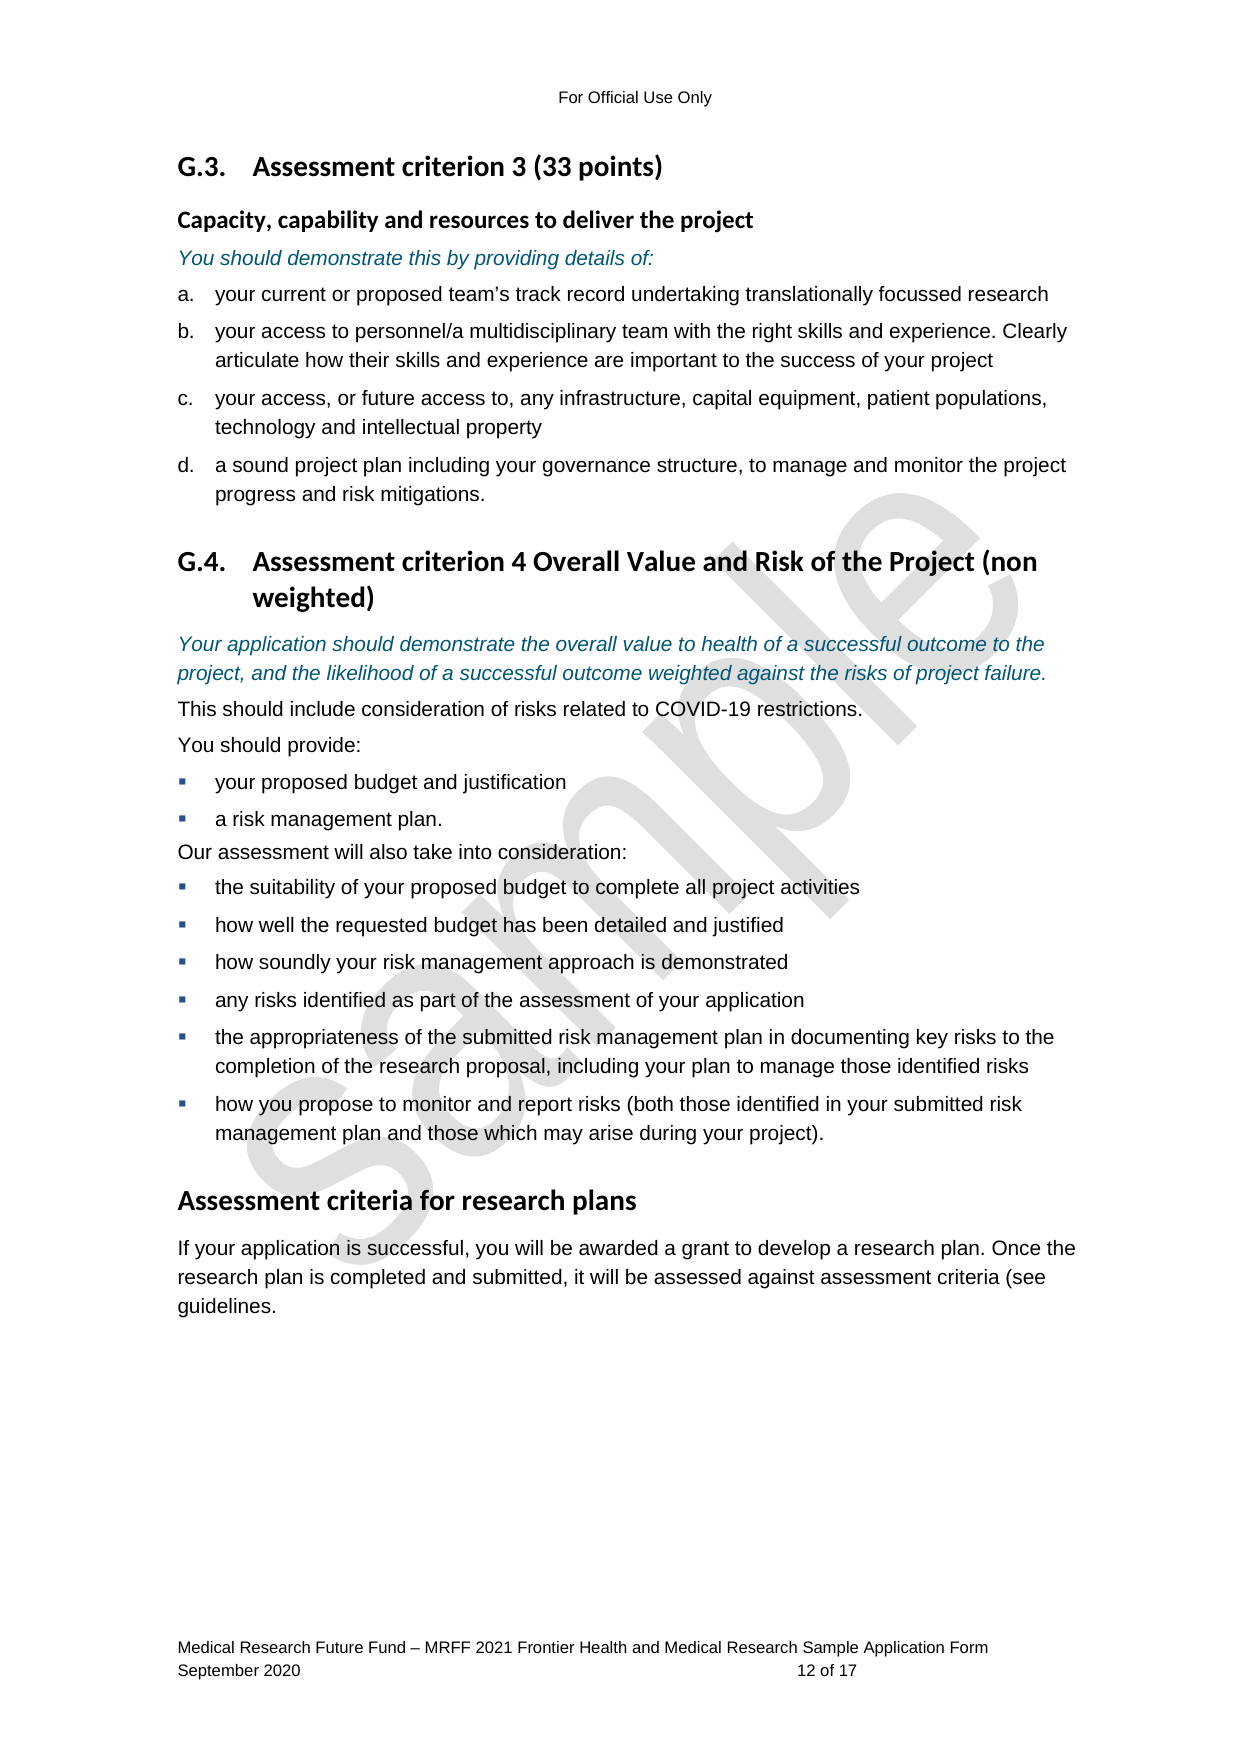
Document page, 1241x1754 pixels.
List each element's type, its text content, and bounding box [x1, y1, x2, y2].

list how soundly your risk management approach is demonstrated [177, 945, 1092, 974]
text If your application is successful, you will be awarded a grant to develop a research plan. Once the research plan is completed and submitted, it will be assessed against assessment criteria (see guidelines. [177, 1231, 1092, 1318]
list your access, or future access to, any infrastructure, capital equipment, patient populations, technology and intellectual property [177, 381, 1092, 439]
subtitle Capacity, capability and resources to deliver the project [177, 204, 1092, 235]
list your proposed budget and justification [177, 765, 1092, 794]
list your access to personnel/a multidisciplinary team with the right skills and experience. Clearly articulate how their skills and experience are important to the success of your project [177, 314, 1092, 372]
list how you propose to monitor and report risks (both those identified in your submitted risk management plan and those which may arise during your project). [177, 1087, 1092, 1145]
list how well the requested budget has been detailed and justified [177, 907, 1092, 937]
text Our assessment will also take into consideration: [177, 840, 1092, 864]
list a sound project plan including your governance structure, to manage and monitor the project progress and risk mitigations. [177, 447, 1092, 506]
subtitle Assessment criteria for research plans [177, 1182, 1092, 1218]
list a risk management plan. [177, 802, 1092, 831]
list any risks identified as part of the assessment of your application [177, 982, 1092, 1012]
text You should provide: [177, 733, 1092, 757]
list the appropriateness of the submitted risk management plan in documenting key risks to the completion of the research proposal, including your plan to manage those identified risks [177, 1020, 1092, 1078]
list the suitability of your proposed budget to complete all project activities [177, 870, 1092, 899]
list your current or proposed team’s track record undertaking translationally focussed research [177, 276, 1092, 306]
list This should include consideration of risks related to COVID-19 restrictions. [177, 691, 1092, 721]
list Your application should demonstrate the overall value to health of a successful outcome to the project, and the likelihood of a successful outcome weighted against the risks of project failure. [177, 627, 1092, 685]
subtitle Assessment criterion 3 (33 points) [177, 148, 1092, 183]
list You should demonstrate this by providing details of: [177, 241, 1092, 270]
subtitle Assessment criterion 4 Overall Value and Risk of the Project (non weighted) [177, 543, 1092, 614]
